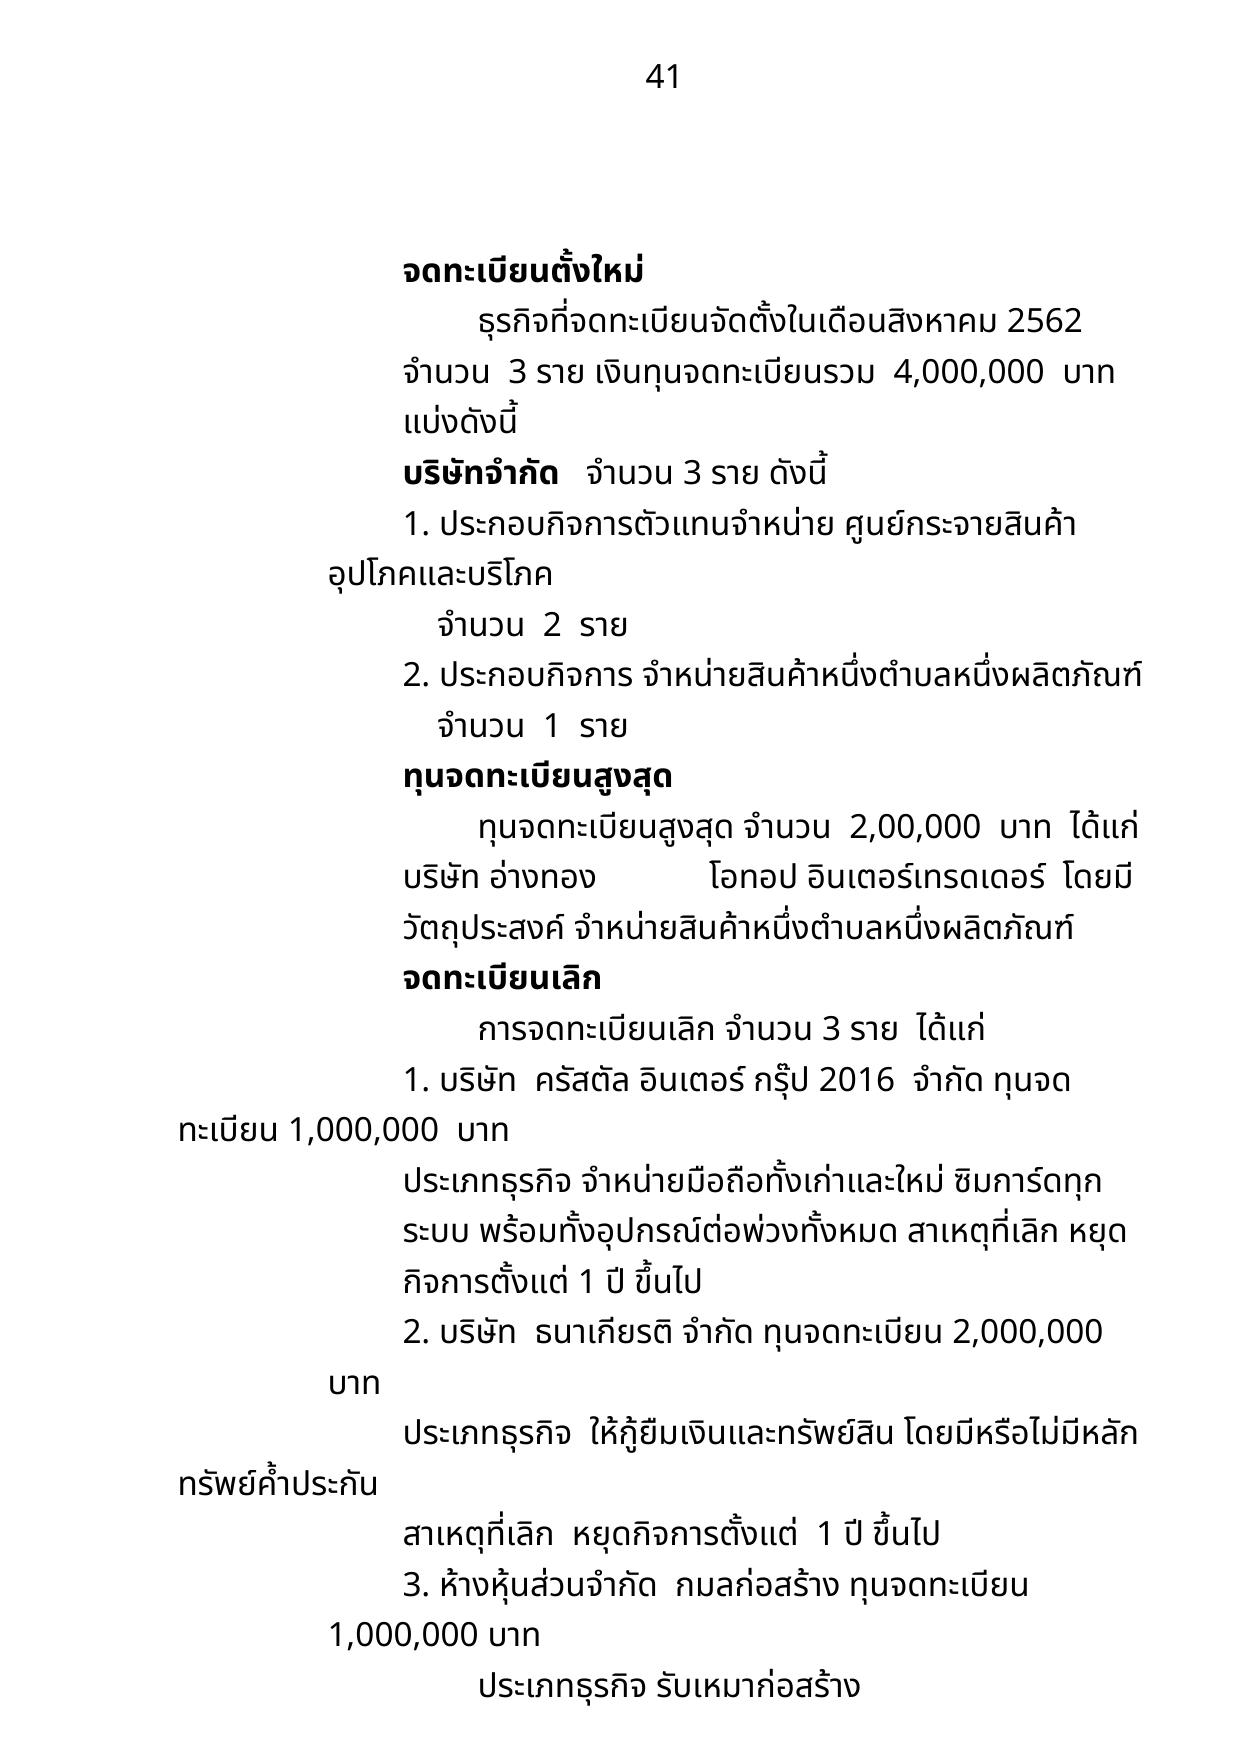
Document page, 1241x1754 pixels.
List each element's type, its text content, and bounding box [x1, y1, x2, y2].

text 2. ประกอบกิจการ จำหน่ายสินค้าหนึ่งตำบลหนึ่งผลิตภัณฑ์ [327, 651, 1154, 702]
text ประเภทธุรกิจ รับเหมาก่อสร้าง [177, 1662, 1152, 1712]
text 1. บริษัท ครัสตัล อินเตอร์ กรุ๊ป 2016 จำกัด ทุนจดทะเบียน 1,000,000 บาท [177, 1055, 1154, 1157]
text ธุรกิจที่จดทะเบียนจัดตั้งในเดือนสิงหาคม 2562 จำนวน 3 ราย เงินทุนจดทะเบียนรวม 4,000,000 บาท แบ่งดังนี้ [402, 297, 1154, 449]
text จำนวน 2 ราย [327, 601, 1154, 651]
text ทุนจดทะเบียนสูงสุด จำนวน 2,00,000 บาท ได้แก่ บริษัท อ่างทอง โอทอป อินเตอร์เทรดเดอร์ โดยมีวัตถุประสงค์ จำหน่ายสินค้าหนึ่งตำบลหนึ่งผลิตภัณฑ์ [402, 803, 1154, 954]
text ประเภทธุรกิจ ให้กู้ยืมเงินและทรัพย์สิน โดยมีหรือไม่มีหลักทรัพย์ค้ำประกัน [177, 1409, 1154, 1510]
text สาเหตุที่เลิก หยุดกิจการตั้งแต่ 1 ปี ขึ้นไป [177, 1510, 1154, 1561]
text 3. ห้างหุ้นส่วนจำกัด กมลก่อสร้าง ทุนจดทะเบียน 1,000,000 บาท [327, 1561, 1152, 1662]
text ทุนจดทะเบียนสูงสุด [177, 752, 1154, 803]
text 2. บริษัท ธนาเกียรติ จำกัด ทุนจดทะเบียน 2,000,000 บาท [327, 1308, 1154, 1409]
text จำนวน 1 ราย [327, 702, 1154, 752]
text 1. ประกอบกิจการตัวแทนจำหน่าย ศูนย์กระจายสินค้าอุปโภคและบริโภค [327, 499, 1154, 601]
text การจดทะเบียนเลิก จำนวน 3 ราย ได้แก่ [177, 1005, 1154, 1055]
text จดทะเบียนตั้งใหม่ [327, 247, 1154, 297]
text ประเภทธุรกิจ จำหน่ายมือถือทั้งเก่าและใหม่ ซิมการ์ดทุกระบบ พร้อมทั้งอุปกรณ์ต่อพ่วงทั้งหมด สาเหตุที่เลิก หยุดกิจการตั้งแต่ 1 ปี ขึ้นไป [402, 1157, 1154, 1308]
text บริษัทจำกัด จำนวน 3 ราย ดังนี้ [327, 449, 1154, 499]
text จดทะเบียนเลิก [327, 954, 1154, 1005]
